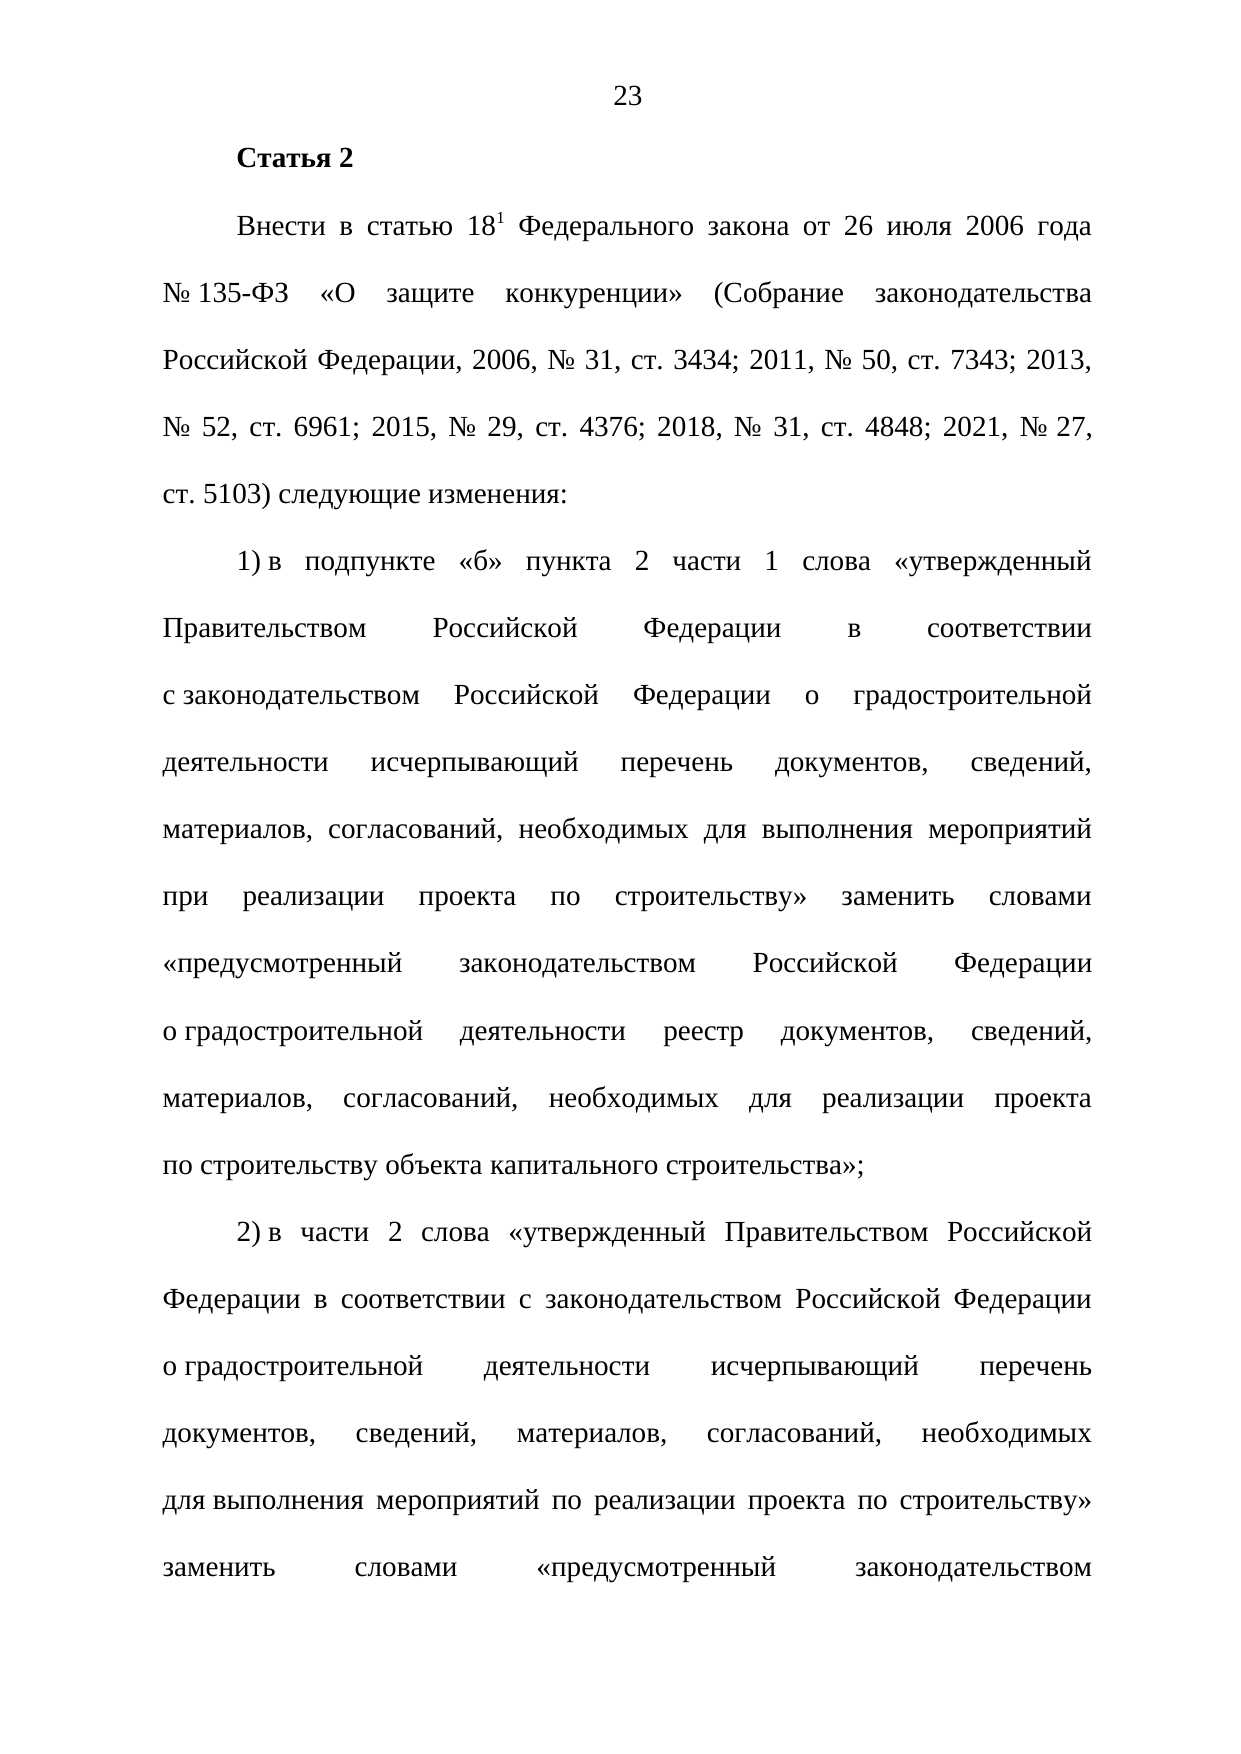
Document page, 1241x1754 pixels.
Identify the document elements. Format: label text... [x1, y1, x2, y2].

text Статья 2 [162, 141, 1093, 174]
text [162, 1214, 1093, 1583]
text 1) в подпункте «б» пункта 2 части 1 слова «утвержденный Правительством Российской Федерации в соответствии с законодательством Российской Федерации о градостроительной деятельности исчерпывающий перечень документов, сведений, материалов, согласований, необходимых для выполнения мероприятий при реализации проекта по строительству» заменить словами «предусмотренный законодательством Российской Федерации о градостроительной деятельности реестр документов, сведений, материалов, согласований, необходимых для реализации проекта по строительству объекта капитального строительства»; [162, 543, 1093, 1180]
text Внести в статью 181 Федерального закона от 26 июля 2006 года № 135-ФЗ «О защите конкуренции» (Собрание законодательства Российской Федерации, 2006, № 31, ст. 3434; 2011, № 50, ст. 7343; 2013, № 52, ст. 6961; 2015, № 29, ст. 4376; 2018, № 31, ст. 4848; 2021, № 27, ст. 5103) следующие изменения: [162, 208, 1093, 509]
